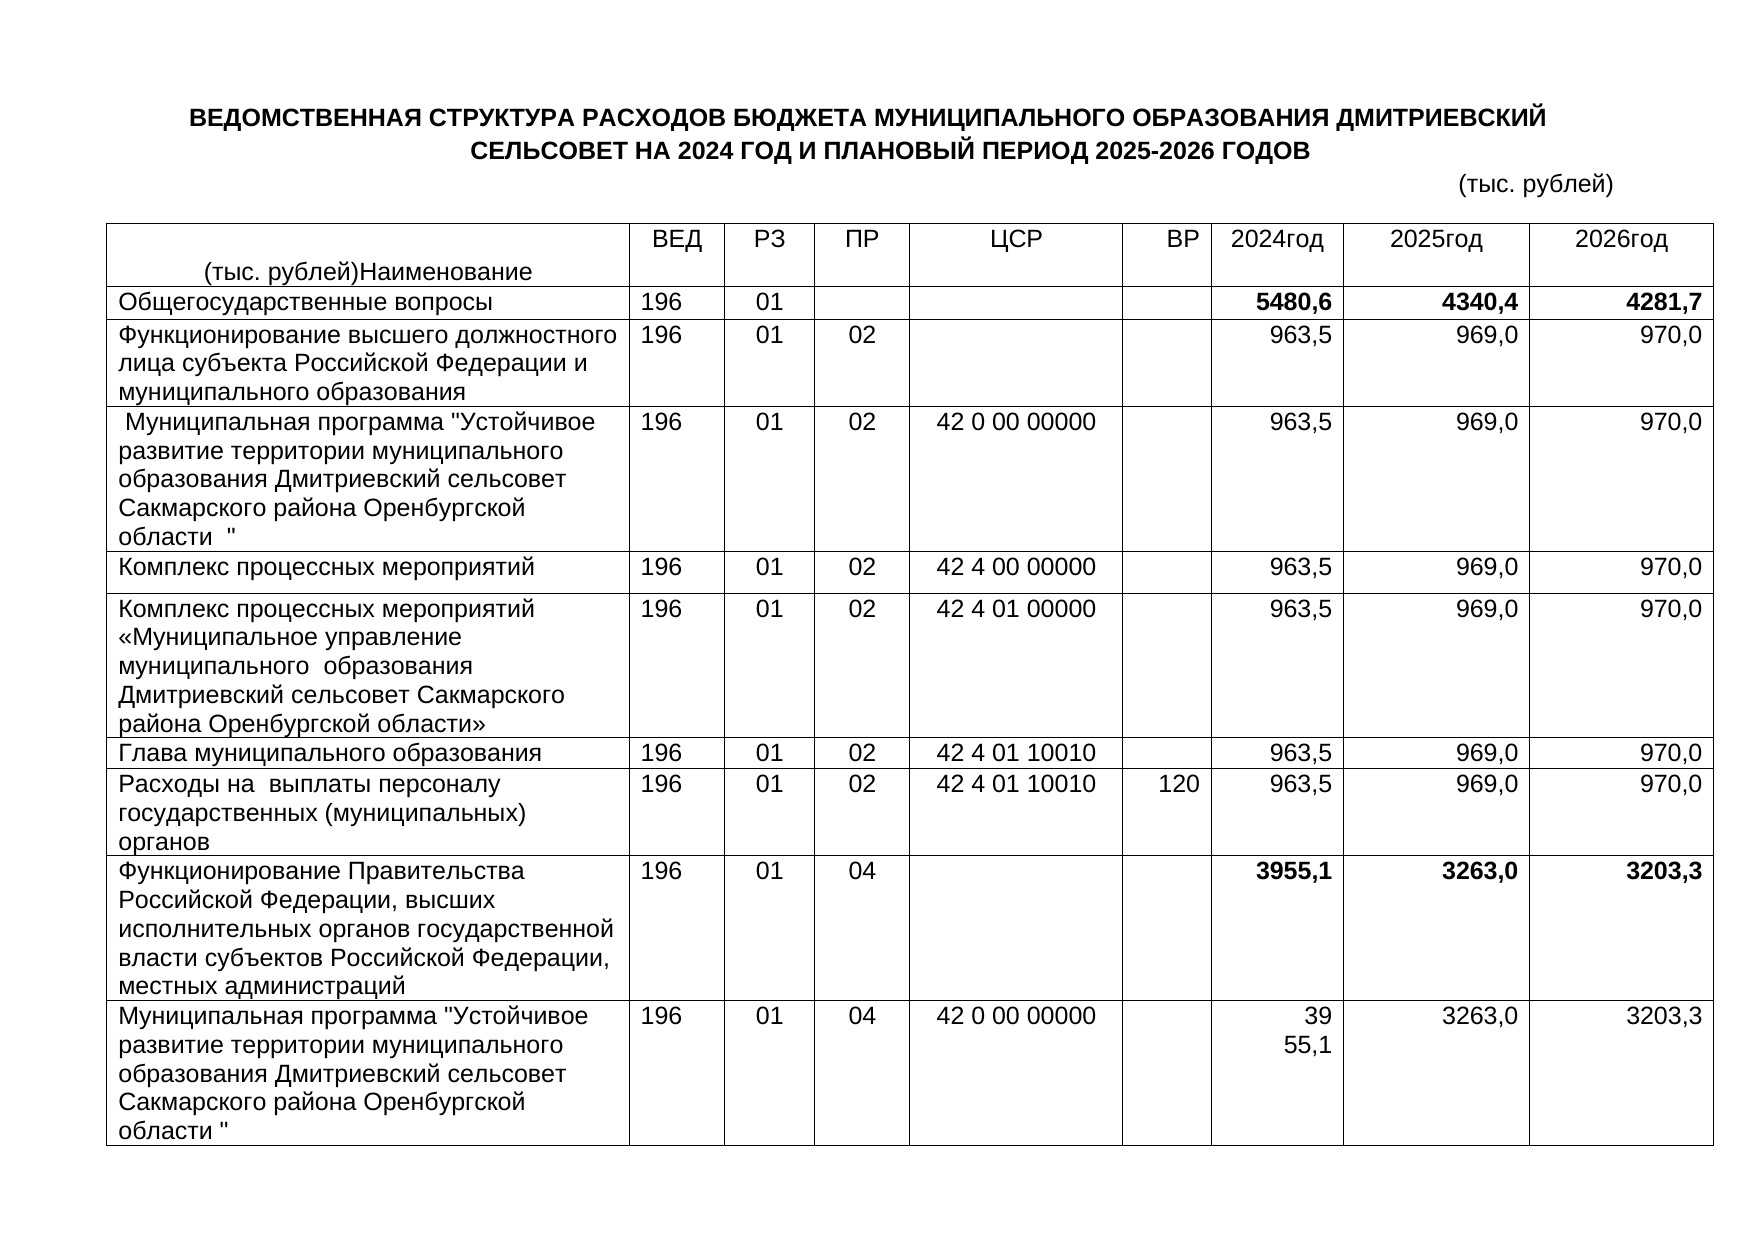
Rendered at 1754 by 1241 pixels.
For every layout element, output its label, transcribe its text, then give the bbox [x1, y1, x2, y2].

list (тыс. рублей) [118, 169, 1618, 197]
table_cell 196 [630, 738, 724, 768]
table_cell [910, 856, 1122, 1000]
table_cell 02 [815, 320, 909, 406]
table_cell 02 [815, 407, 909, 551]
table_cell 970,0 [1530, 407, 1713, 551]
list ВЕДОМСТВЕННАЯ СТРУКТУРА РАСХОДОВ БЮДЖЕТА МУНИЦИПАЛЬНОГО ОБРАЗОВАНИЯ ДМИТРИЕВСКИЙ СЕЛЬСОВЕТ НА 2024 ГОД И ПЛАНОВЫЙ ПЕРИОД 2025-2026 ГОДОВ [118, 103, 1618, 164]
table_cell 3955,1 [1212, 1001, 1343, 1145]
table_cell 969,0 [1344, 594, 1529, 737]
table_cell Муниципальная программа "Устойчивое развитие территории муниципального образования Дмитриевский сельсовет Сакмарского района Оренбургской области " [107, 407, 629, 551]
table_cell 196 [630, 856, 724, 1000]
table_cell 01 [725, 738, 814, 768]
table_cell 3263,0 [1344, 1001, 1529, 1145]
table_cell 196 [630, 320, 724, 406]
table_cell [910, 320, 1122, 406]
table_cell 196 [630, 1001, 724, 1145]
table_cell 04 [815, 1001, 909, 1145]
table_cell 969,0 [1344, 552, 1529, 592]
table_cell [1123, 594, 1211, 737]
table_cell 963,5 [1212, 320, 1343, 406]
table_cell 3203,3 [1530, 856, 1713, 1000]
table_cell Комплекс процессных мероприятий «Муниципальное управление муниципального образования Дмитриевский сельсовет Сакмарского района Оренбургской области» [107, 594, 629, 737]
table_cell 963,5 [1212, 738, 1343, 768]
table_cell 01 [725, 769, 814, 855]
table_cell 01 [725, 552, 814, 592]
table_header ВР [1123, 224, 1211, 286]
table_cell [1123, 1001, 1211, 1145]
table_cell 963,5 [1212, 594, 1343, 737]
table_cell [1123, 320, 1211, 406]
table_header ПР [815, 224, 909, 286]
table_cell 969,0 [1344, 320, 1529, 406]
table_cell Функционирование высшего должностного лица субъекта Российской Федерации и муниципального образования [107, 320, 629, 406]
table_cell 42 0 00 00000 [910, 1001, 1122, 1145]
table_cell 970,0 [1530, 769, 1713, 855]
table_cell 01 [725, 856, 814, 1000]
table_header ВЕД [630, 224, 724, 286]
table_cell 196 [630, 552, 724, 592]
table_cell 01 [725, 407, 814, 551]
table_cell 963,5 [1212, 552, 1343, 592]
table_cell 4281,7 [1530, 287, 1713, 319]
table_cell 02 [815, 552, 909, 592]
table_cell 963,5 [1212, 769, 1343, 855]
table_cell 3263,0 [1344, 856, 1529, 1000]
table_cell 970,0 [1530, 552, 1713, 592]
table_cell 963,5 [1212, 407, 1343, 551]
table_cell 4340,4 [1344, 287, 1529, 319]
table_header 2025год [1344, 224, 1529, 286]
table_cell 01 [725, 287, 814, 319]
table_cell Функционирование Правительства Российской Федерации, высших исполнительных органов государственной власти субъектов Российской Федерации, местных администраций [107, 856, 629, 1000]
table_cell [1123, 856, 1211, 1000]
table_cell 42 0 00 00000 [910, 407, 1122, 551]
table_cell [1123, 738, 1211, 768]
table_cell Глава муниципального образования [107, 738, 629, 768]
table_cell Расходы на выплаты персоналу государственных (муниципальных) органов [107, 769, 629, 855]
table_cell 5480,6 [1212, 287, 1343, 319]
table_cell 120 [1123, 769, 1211, 855]
table_cell 01 [725, 1001, 814, 1145]
table_cell 196 [630, 287, 724, 319]
table_cell [815, 287, 909, 319]
table_cell 02 [815, 738, 909, 768]
table_cell 01 [725, 320, 814, 406]
table_cell 196 [630, 769, 724, 855]
table_cell 42 4 01 10010 [910, 738, 1122, 768]
table_cell Комплекс процессных мероприятий [107, 552, 629, 592]
table_cell 196 [630, 594, 724, 737]
table_header 2026год [1530, 224, 1713, 286]
table_header 2024год [1212, 224, 1343, 286]
table_cell 970,0 [1530, 738, 1713, 768]
table_cell 02 [815, 769, 909, 855]
table_cell 42 4 00 00000 [910, 552, 1122, 592]
table_cell 196 [630, 407, 724, 551]
table_cell 02 [815, 594, 909, 737]
table_header ЦСР [910, 224, 1122, 286]
table_cell 969,0 [1344, 407, 1529, 551]
table_cell 969,0 [1344, 738, 1529, 768]
table_cell 3203,3 [1530, 1001, 1713, 1145]
table_cell 42 4 01 00000 [910, 594, 1122, 737]
table_cell 42 4 01 10010 [910, 769, 1122, 855]
table_cell 3955,1 [1212, 856, 1343, 1000]
table_cell Общегосударственные вопросы [107, 287, 629, 319]
table_cell 01 [725, 594, 814, 737]
table_cell [1123, 287, 1211, 319]
table_cell 970,0 [1530, 594, 1713, 737]
table_header (тыс. рублей)Наименование [107, 224, 629, 286]
table_cell Муниципальная программа "Устойчивое развитие территории муниципального образования Дмитриевский сельсовет Сакмарского района Оренбургской области " [107, 1001, 629, 1145]
table_cell [1123, 552, 1211, 592]
table_cell [1123, 407, 1211, 551]
table_cell 04 [815, 856, 909, 1000]
table_cell 970,0 [1530, 320, 1713, 406]
table_cell 969,0 [1344, 769, 1529, 855]
table_cell [910, 287, 1122, 319]
table_header РЗ [725, 224, 814, 286]
